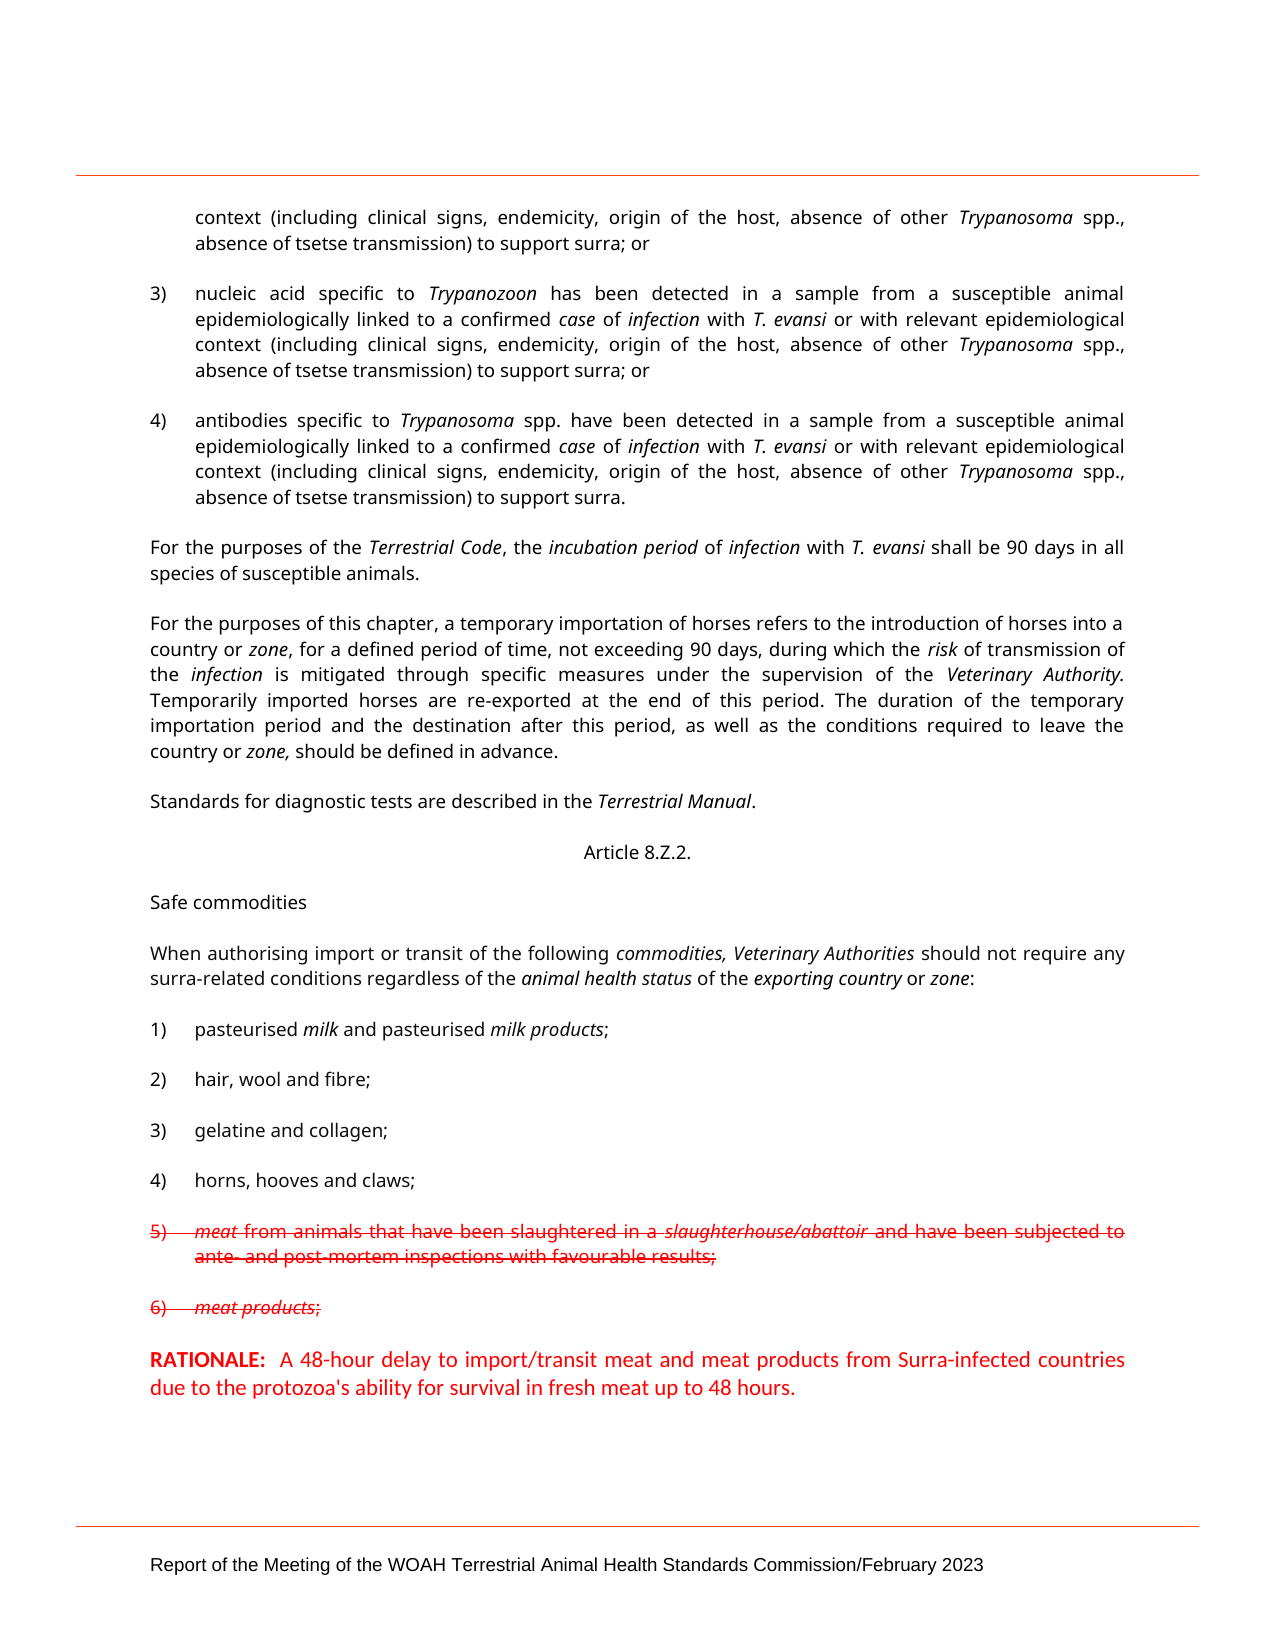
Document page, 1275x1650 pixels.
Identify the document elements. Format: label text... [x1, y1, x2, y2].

text 4) horns, hooves and claws; [150, 1168, 1125, 1193]
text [150, 204, 1125, 255]
text When authorising import or transit of the following commodities, Veterinary Authorities should not require any surra-related conditions regardless of the animal health status of the exporting country or zone: [150, 940, 1125, 991]
text 3) gelatine and collagen; [150, 1117, 1125, 1143]
text 5) meat from animals that have been slaughtered in a slaughterhouse/abattoir and have been subjected to ante- and post-mortem inspections with favourable results; [150, 1218, 1125, 1269]
text Article 8.Z.2. [150, 839, 1125, 865]
text For the purposes of the Terrestrial Code, the incubation period of infection with T. evansi shall be 90 days in all species of susceptible animals. [150, 534, 1125, 586]
text 3) nucleic acid specific to Trypanozoon has been detected in a sample from a susceptible animal epidemiologically linked to a confirmed case of infection with T. evansi or with relevant epidemiological context (including clinical signs, endemicity, origin of the host, absence of other Trypanosoma spp., absence of tsetse transmission) to support surra; or [150, 280, 1125, 382]
text 6) meat products; [150, 1294, 1125, 1320]
text Safe commodities [150, 890, 1125, 915]
text 4) antibodies specific to Trypanosoma spp. have been detected in a sample from a susceptible animal epidemiologically linked to a confirmed case of infection with T. evansi or with relevant epidemiological context (including clinical signs, endemicity, origin of the host, absence of other Trypanosoma spp., absence of tsetse transmission) to support surra. [150, 407, 1125, 509]
text RATIONALE: A 48-hour delay to import/transit meat and meat products from Surra-infected countries due to the protozoa's ability for survival in fresh meat up to 48 hours. [150, 1345, 1125, 1401]
text 2) hair, wool and fibre; [150, 1067, 1125, 1092]
text Standards for diagnostic tests are described in the Terrestrial Manual. [150, 789, 1125, 814]
text For the purposes of this chapter, a temporary importation of horses refers to the introduction of horses into a country or zone, for a defined period of time, not exceeding 90 days, during which the risk of transmission of the infection is mitigated through specific measures under the supervision of the Veterinary Authority. Temporarily imported horses are re-exported at the end of this period. The duration of the temporary importation period and the destination after this period, as well as the conditions required to leave the country or zone, should be defined in advance. [150, 611, 1125, 764]
text 1) pasteurised milk and pasteurised milk products; [150, 1016, 1125, 1042]
